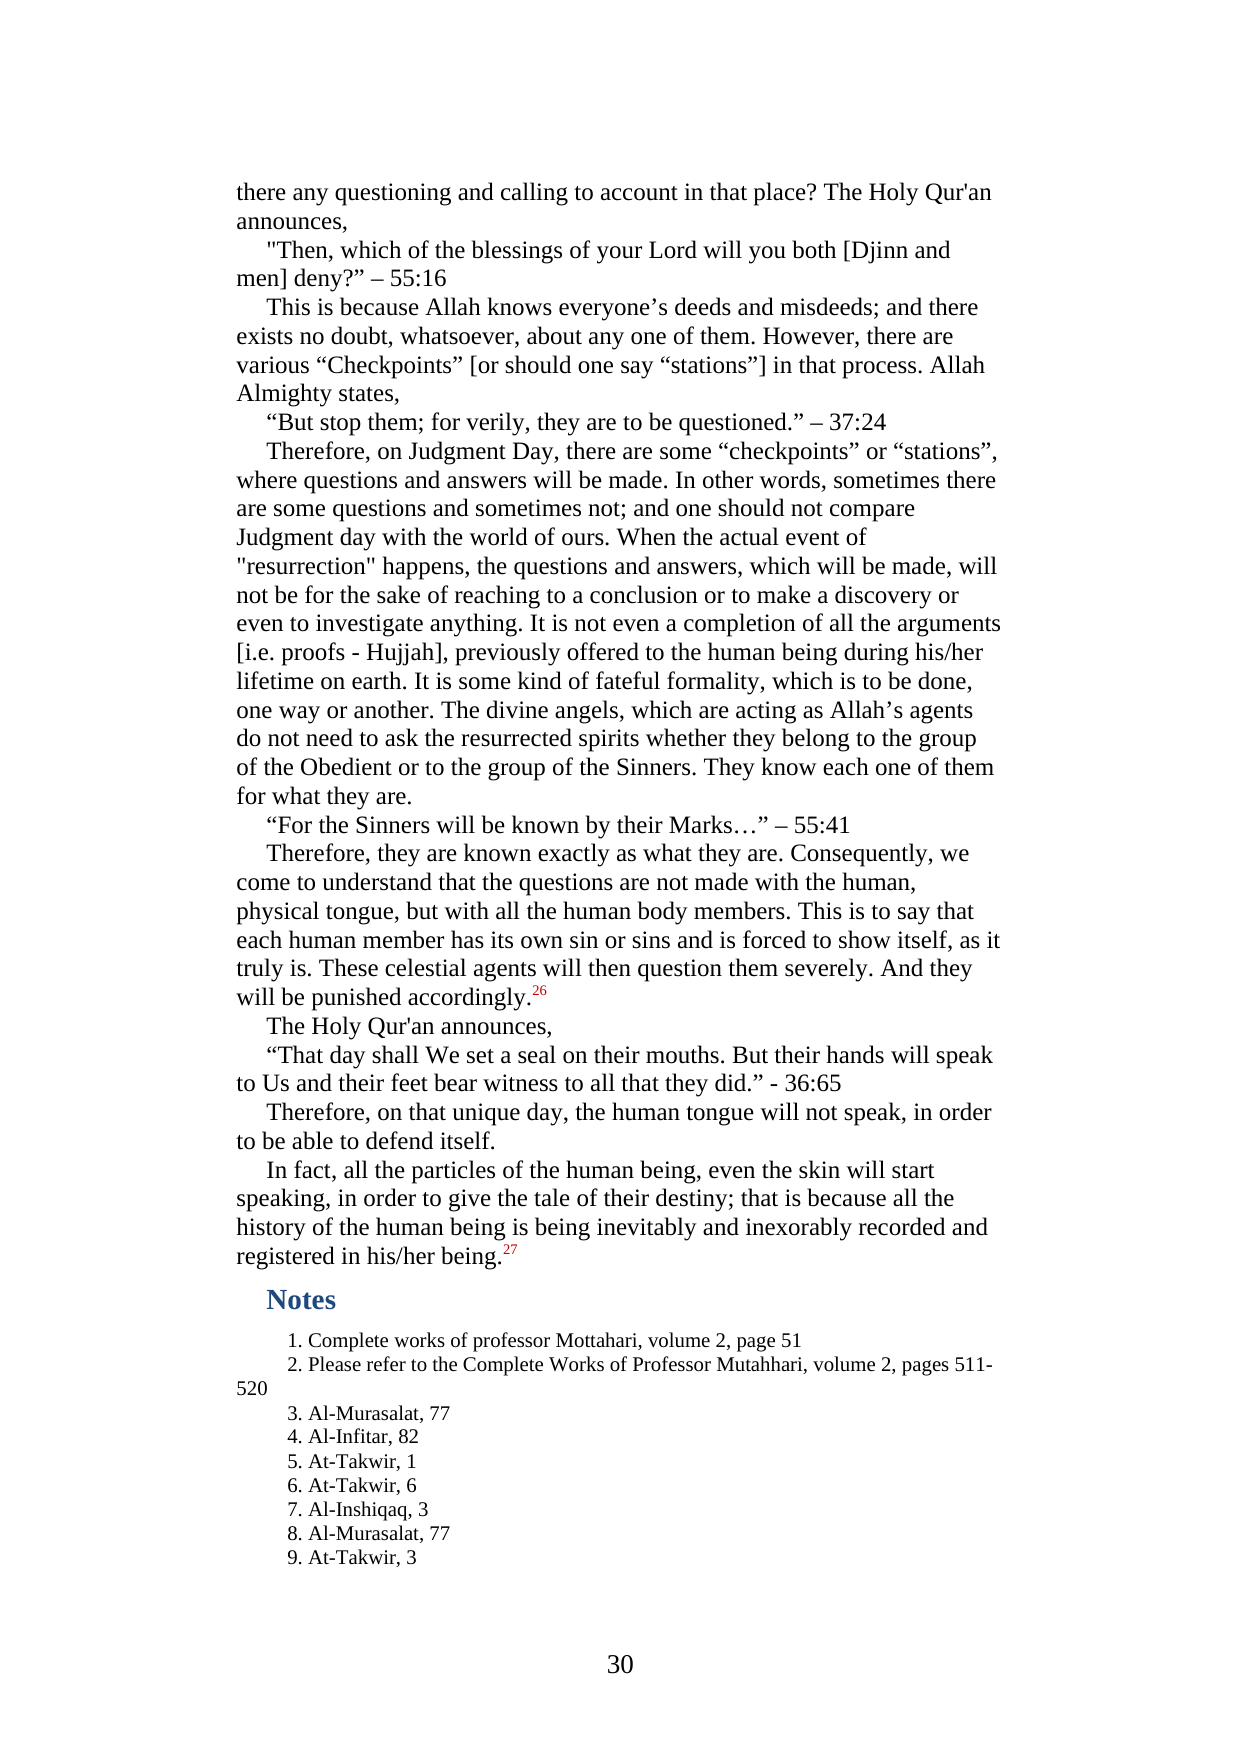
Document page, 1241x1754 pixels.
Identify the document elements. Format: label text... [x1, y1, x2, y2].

text "Then, which of the blessings of your Lord will you both [Djinn and men] deny?” – 55:16 [236, 235, 1004, 292]
text 9. At-Takwir, 3 [236, 1545, 1004, 1569]
text 1. Complete works of professor Mottahari, volume 2, page 51 [236, 1328, 1004, 1352]
text 5. At-Takwir, 1 [236, 1448, 1004, 1473]
text “For the Sinners will be known by their Marks…” – 55:41 [236, 810, 1004, 838]
text 2. Please refer to the Complete Works of Professor Mutahhari, volume 2, pages 511- 520 [236, 1352, 1004, 1400]
text Therefore, they are known exactly as what they are. Consequently, we come to understand that the questions are not made with the human, physical tongue, but with all the human body members. This is to say that each human member has its own sin or sins and is forced to show itself, as it truly is. These celestial agents will then question them severely. And they will be punished accordingly.26 [236, 838, 1004, 1011]
text 7. Al-Inshiqaq, 3 [236, 1497, 1004, 1521]
text 3. Al-Murasalat, 77 [236, 1400, 1004, 1424]
text “But stop them; for verily, they are to be questioned.” – 37:24 [236, 407, 1004, 436]
text Therefore, on Judgment Day, there are some “checkpoints” or “stations”, where questions and answers will be made. In other words, sometimes there are some questions and sometimes not; and one should not compare Judgment day with the world of ours. When the actual event of "resurrection" happens, the questions and answers, which will be made, will not be for the sake of reaching to a conclusion or to make a discovery or even to investigate anything. It is not even a completion of all the arguments [i.e. proofs - Hujjah], previously offered to the human being during his/her lifetime on earth. It is some kind of fateful formality, which is to be done, one way or another. The divine angels, which are acting as Allah’s agents do not need to ask the resurrected spirits whether they belong to the group of the Obedient or to the group of the Sinners. They know each one of them for what they are. [236, 436, 1004, 810]
subtitle Notes [236, 1282, 1004, 1316]
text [236, 177, 1004, 235]
text 4. Al-Infitar, 82 [236, 1424, 1004, 1448]
text This is because Allah knows everyone’s deeds and misdeeds; and there exists no doubt, whatsoever, about any one of them. However, there are various “Checkpoints” [or should one say “stations”] in that process. Allah Almighty states, [236, 292, 1004, 407]
text In fact, all the particles of the human being, even the skin will start speaking, in order to give the tale of their destiny; that is because all the history of the human being is being inevitably and inexorably recorded and registered in his/her being.27 [236, 1155, 1004, 1270]
text 6. At-Takwir, 6 [236, 1473, 1004, 1497]
text The Holy Qur'an announces, [236, 1011, 1004, 1040]
text “That day shall We set a seal on their mouths. But their hands will speak to Us and their feet bear witness to all that they did.” - 36:65 [236, 1040, 1004, 1097]
text Therefore, on that unique day, the human tongue will not speak, in order to be able to defend itself. [236, 1097, 1004, 1155]
text 8. Al-Murasalat, 77 [236, 1521, 1004, 1545]
